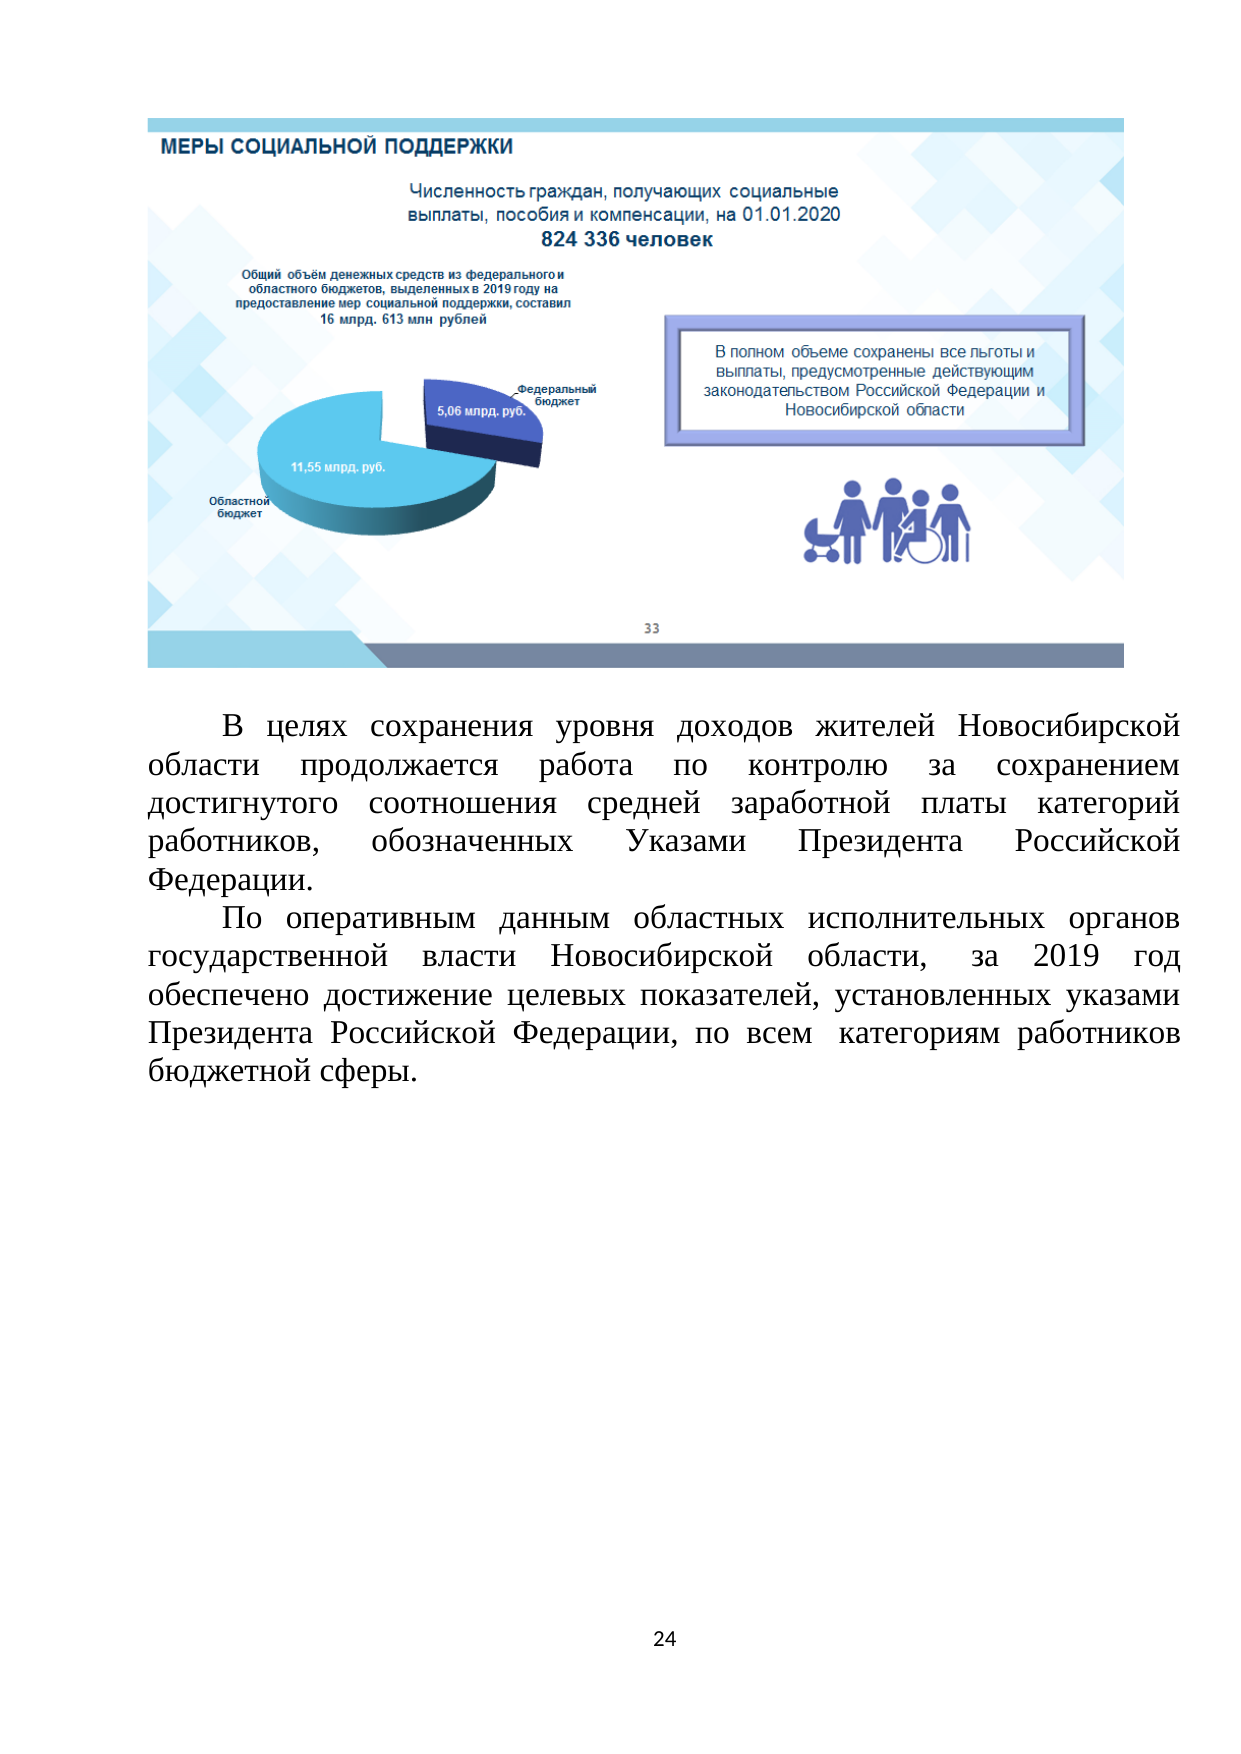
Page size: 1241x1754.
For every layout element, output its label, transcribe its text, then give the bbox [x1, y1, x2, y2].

picture [147, 118, 1124, 668]
text По оперативным данным областных исполнительных органов государственной власти Новосибирской области, за 2019 год обеспечено достижение целевых показателей, установленных указами Президента Российской Федерации, по всем категориям работников бюджетной сферы. [148, 897, 1181, 1089]
text В целях сохранения уровня доходов жителей Новосибирской области продолжается работа по контролю за сохранением достигнутого соотношения средней заработной платы категорий работников, обозначенных Указами Президента Российской Федерации. [148, 706, 1181, 897]
